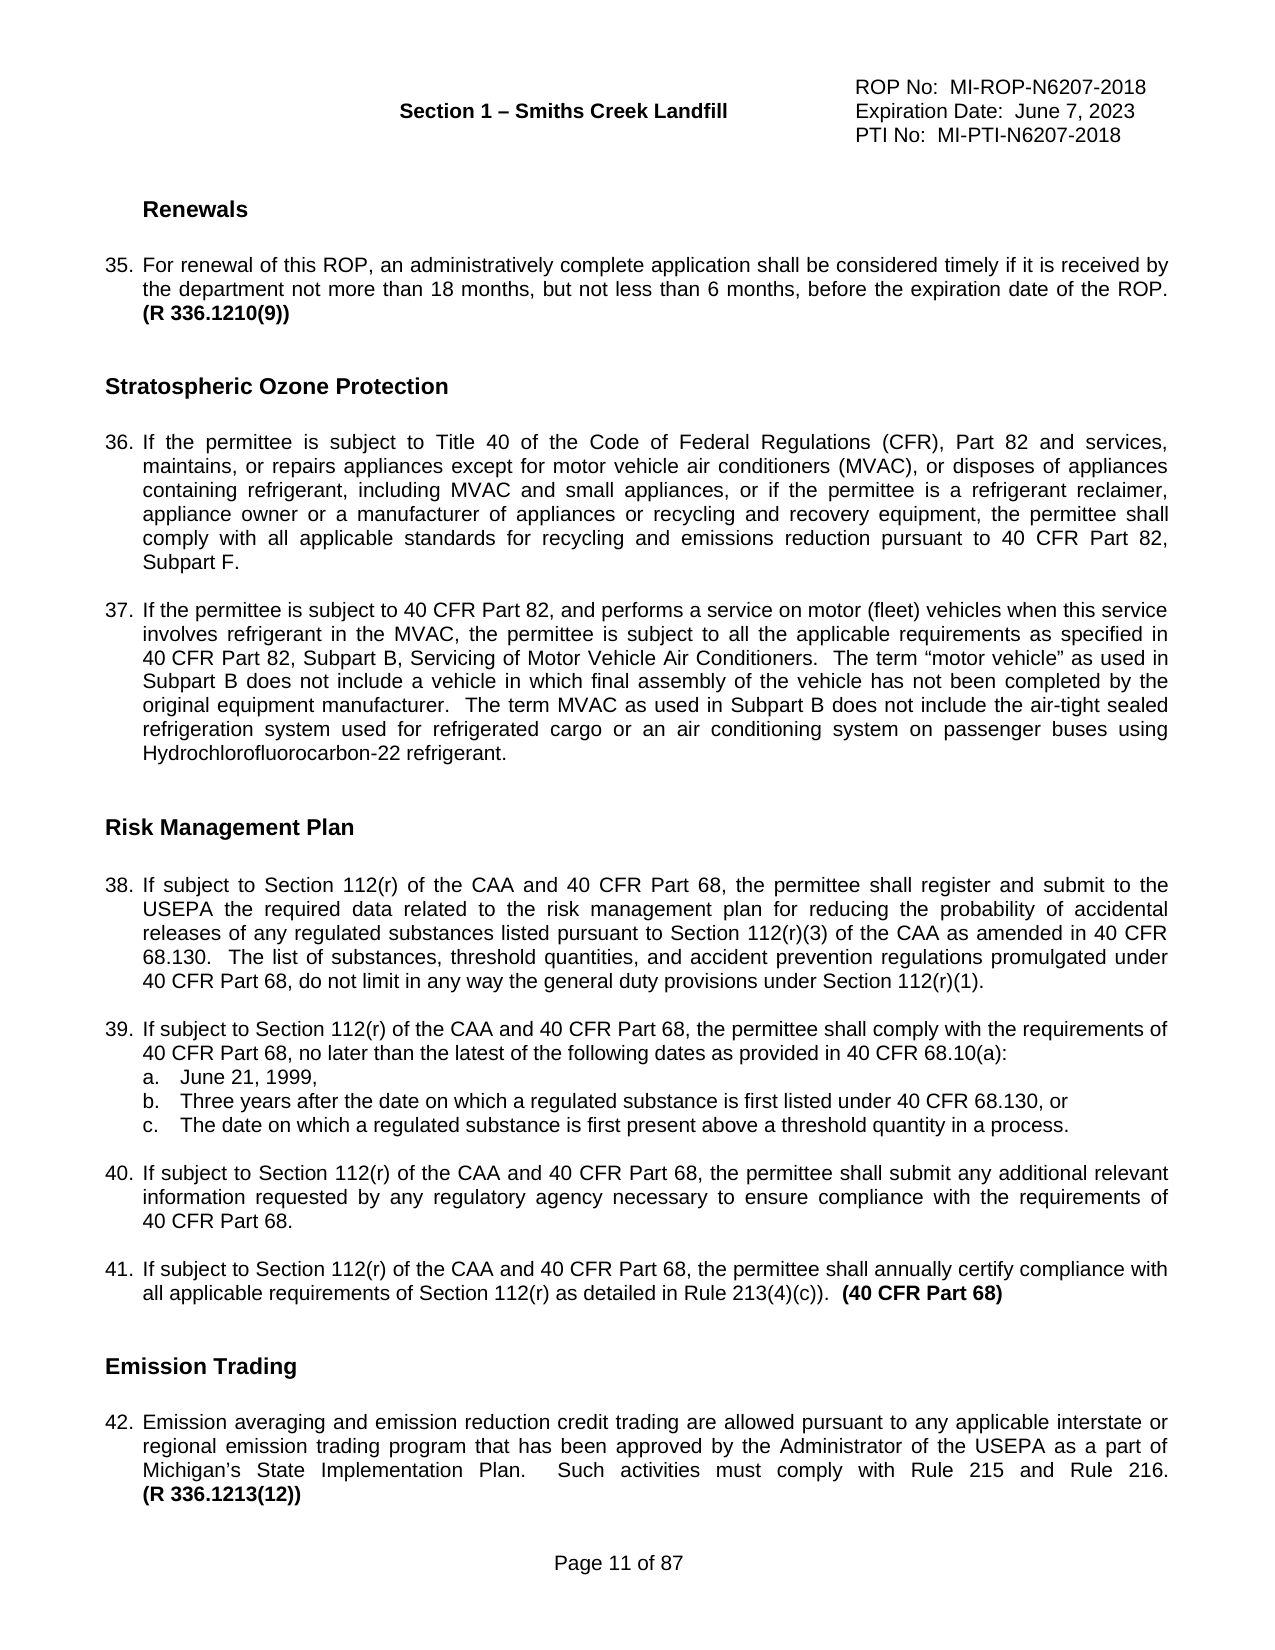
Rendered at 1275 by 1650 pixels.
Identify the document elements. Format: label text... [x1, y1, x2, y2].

list If subject to Section 112(r) of the CAA and 40 CFR Part 68, the permittee shall annually certify compliance with all applicable requirements of Section 112(r) as detailed in Rule 213(4)(c)). (40 CFR Part 68) [105, 1256, 1170, 1304]
subtitle Renewals [105, 196, 1170, 222]
list Three years after the date on which a regulated substance is first listed under 40 CFR 68.130, or [142, 1089, 1170, 1113]
list If subject to Section 112(r) of the CAA and 40 CFR Part 68, the permittee shall comply with the requirements of 40 CFR Part 68, no later than the latest of the following dates as provided in 40 CFR 68.10(a): [105, 1017, 1170, 1065]
list If subject to Section 112(r) of the CAA and 40 CFR Part 68, the permittee shall register and submit to the USEPA the required data related to the risk management plan for reducing the probability of accidental releases of any regulated substances listed pursuant to Section 112(r)(3) of the CAA as amended in 40 CFR 68.130. The list of substances, threshold quantities, and accident prevention regulations promulgated under 40 CFR Part 68, do not limit in any way the general duty provisions under Section 112(r)(1). [105, 873, 1170, 993]
list June 21, 1999, [142, 1065, 1170, 1089]
list The date on which a regulated substance is first present above a threshold quantity in a process. [142, 1113, 1170, 1137]
list If the permittee is subject to Title 40 of the Code of Federal Regulations (CFR), Part 82 and services, maintains, or repairs appliances except for motor vehicle air conditioners (MVAC), or disposes of appliances containing refrigerant, including MVAC and small appliances, or if the permittee is a refrigerant reclaimer, appliance owner or a manufacturer of appliances or recycling and recovery equipment, the permittee shall comply with all applicable standards for recycling and emissions reduction pursuant to 40 CFR Part 82, Subpart F. [105, 430, 1170, 573]
subtitle Emission Trading [105, 1353, 1170, 1380]
subtitle Risk Management Plan [105, 814, 1170, 841]
list For renewal of this ROP, an administratively complete application shall be considered timely if it is received by the department not more than 18 months, but not less than 6 months, before the expiration date of the ROP. (R 336.1210(9)) [105, 252, 1170, 324]
subtitle Stratospheric Ozone Protection [105, 373, 1170, 399]
list Emission averaging and emission reduction credit trading are allowed pursuant to any applicable interstate or regional emission trading program that has been approved by the Administrator of the USEPA as a part of Michigan’s State Implementation Plan. Such activities must comply with Rule 215 and Rule 216. (R 336.1213(12)) [105, 1410, 1170, 1506]
list If subject to Section 112(r) of the CAA and 40 CFR Part 68, the permittee shall submit any additional relevant information requested by any regulatory agency necessary to ensure compliance with the requirements of 40 CFR Part 68. [105, 1161, 1170, 1232]
list If the permittee is subject to 40 CFR Part 82, and performs a service on motor (fleet) vehicles when this service involves refrigerant in the MVAC, the permittee is subject to all the applicable requirements as specified in 40 CFR Part 82, Subpart B, Servicing of Motor Vehicle Air Conditioners. The term “motor vehicle” as used in Subpart B does not include a vehicle in which final assembly of the vehicle has not been completed by the original equipment manufacturer. The term MVAC as used in Subpart B does not include the air-tight sealed refrigeration system used for refrigerated cargo or an air conditioning system on passenger buses using Hydrochlorofluorocarbon-22 refrigerant. [105, 597, 1170, 765]
